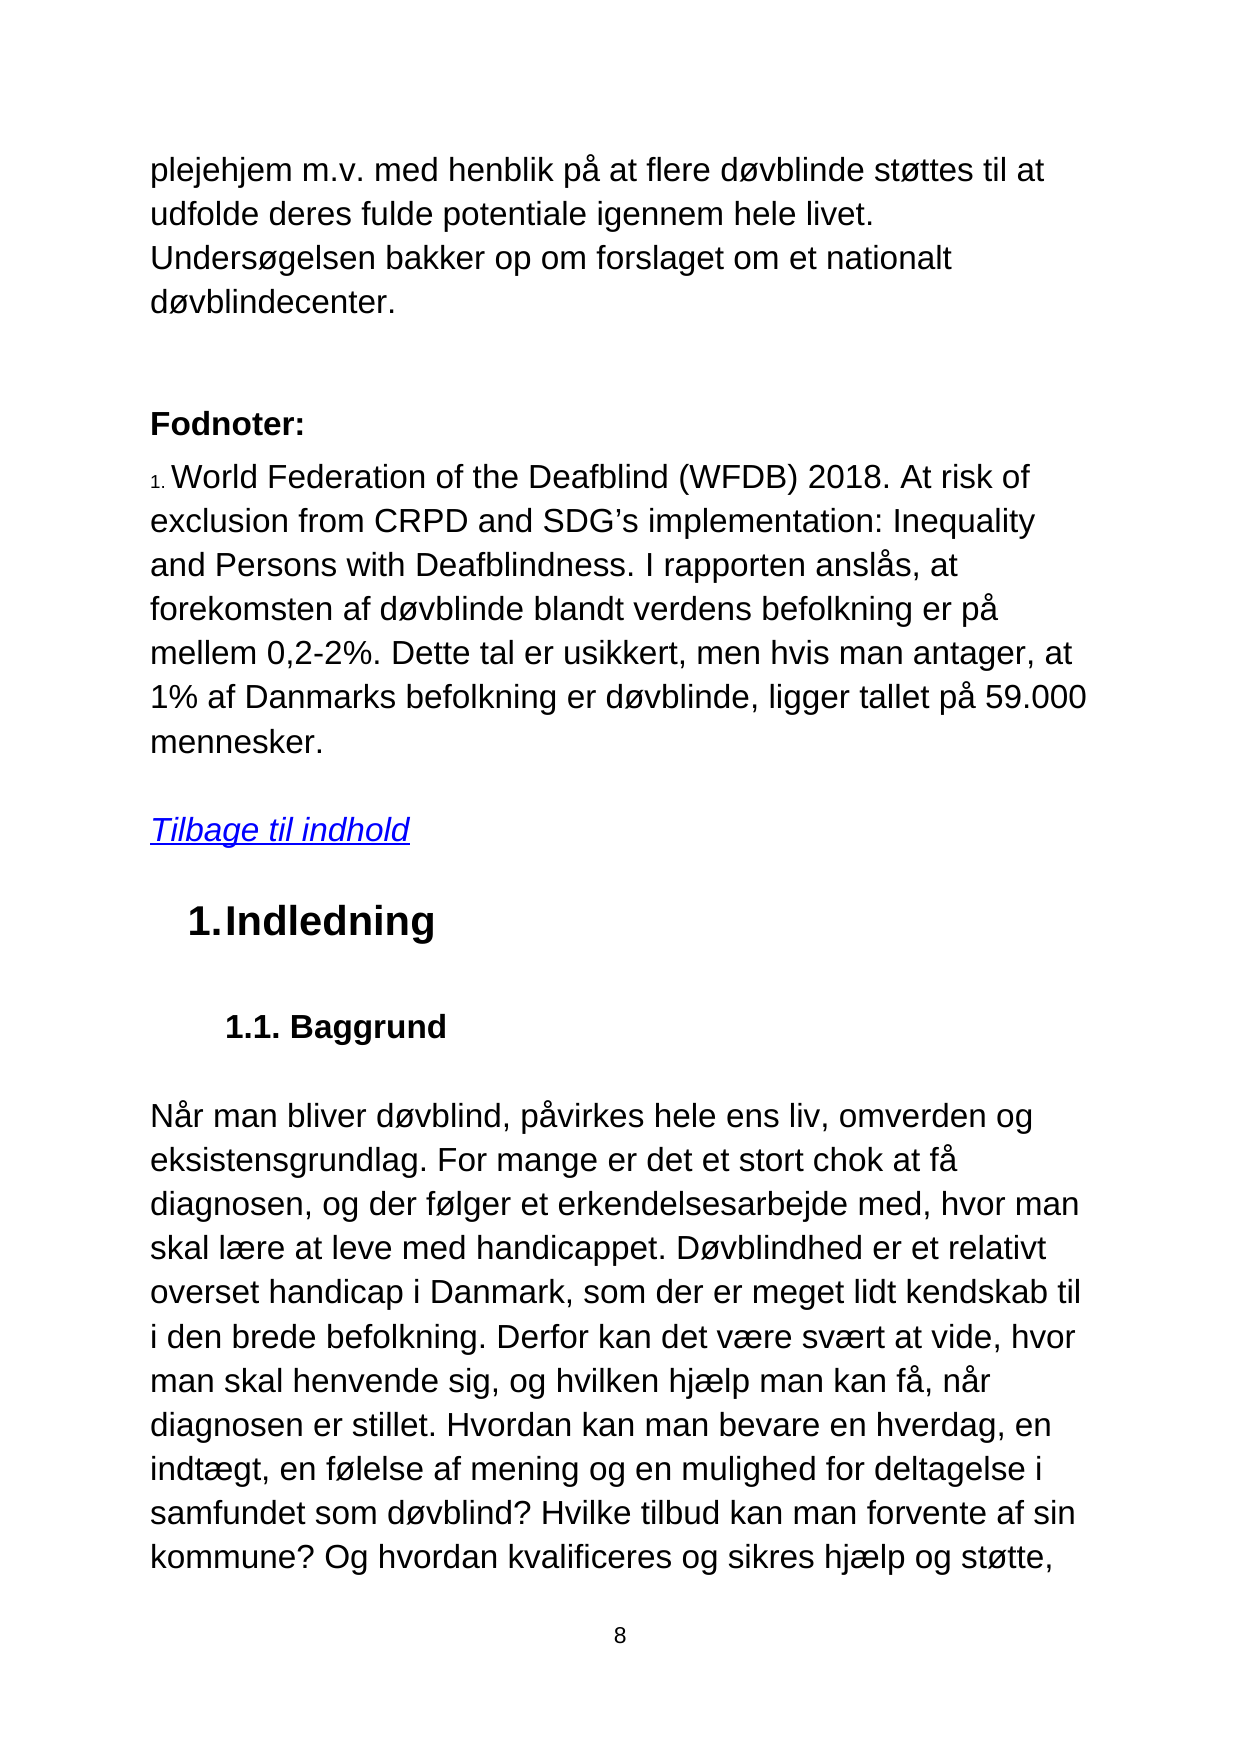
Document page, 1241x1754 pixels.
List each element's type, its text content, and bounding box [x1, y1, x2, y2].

text 1. World Federation of the Deafblind (WFDB) 2018. At risk of exclusion from CRPD and SDG’s implementation: Inequality and Persons with Deafblindness. I rapporten anslås, at forekomsten af døvblinde blandt verdens befolkning er på mellem 0,2-2%. Dette tal er usikkert, men hvis man antager, at 1% af Danmarks befolkning er døvblinde, ligger tallet på 59.000 mennesker. [150, 457, 1090, 760]
subtitle Fodnoter: [150, 404, 1090, 443]
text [150, 150, 1090, 321]
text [150, 1096, 1090, 1576]
subtitle 1.1. Baggrund [225, 1008, 1090, 1046]
text Tilbage til indhold [150, 810, 1090, 848]
subtitle Indledning [187, 896, 1090, 944]
